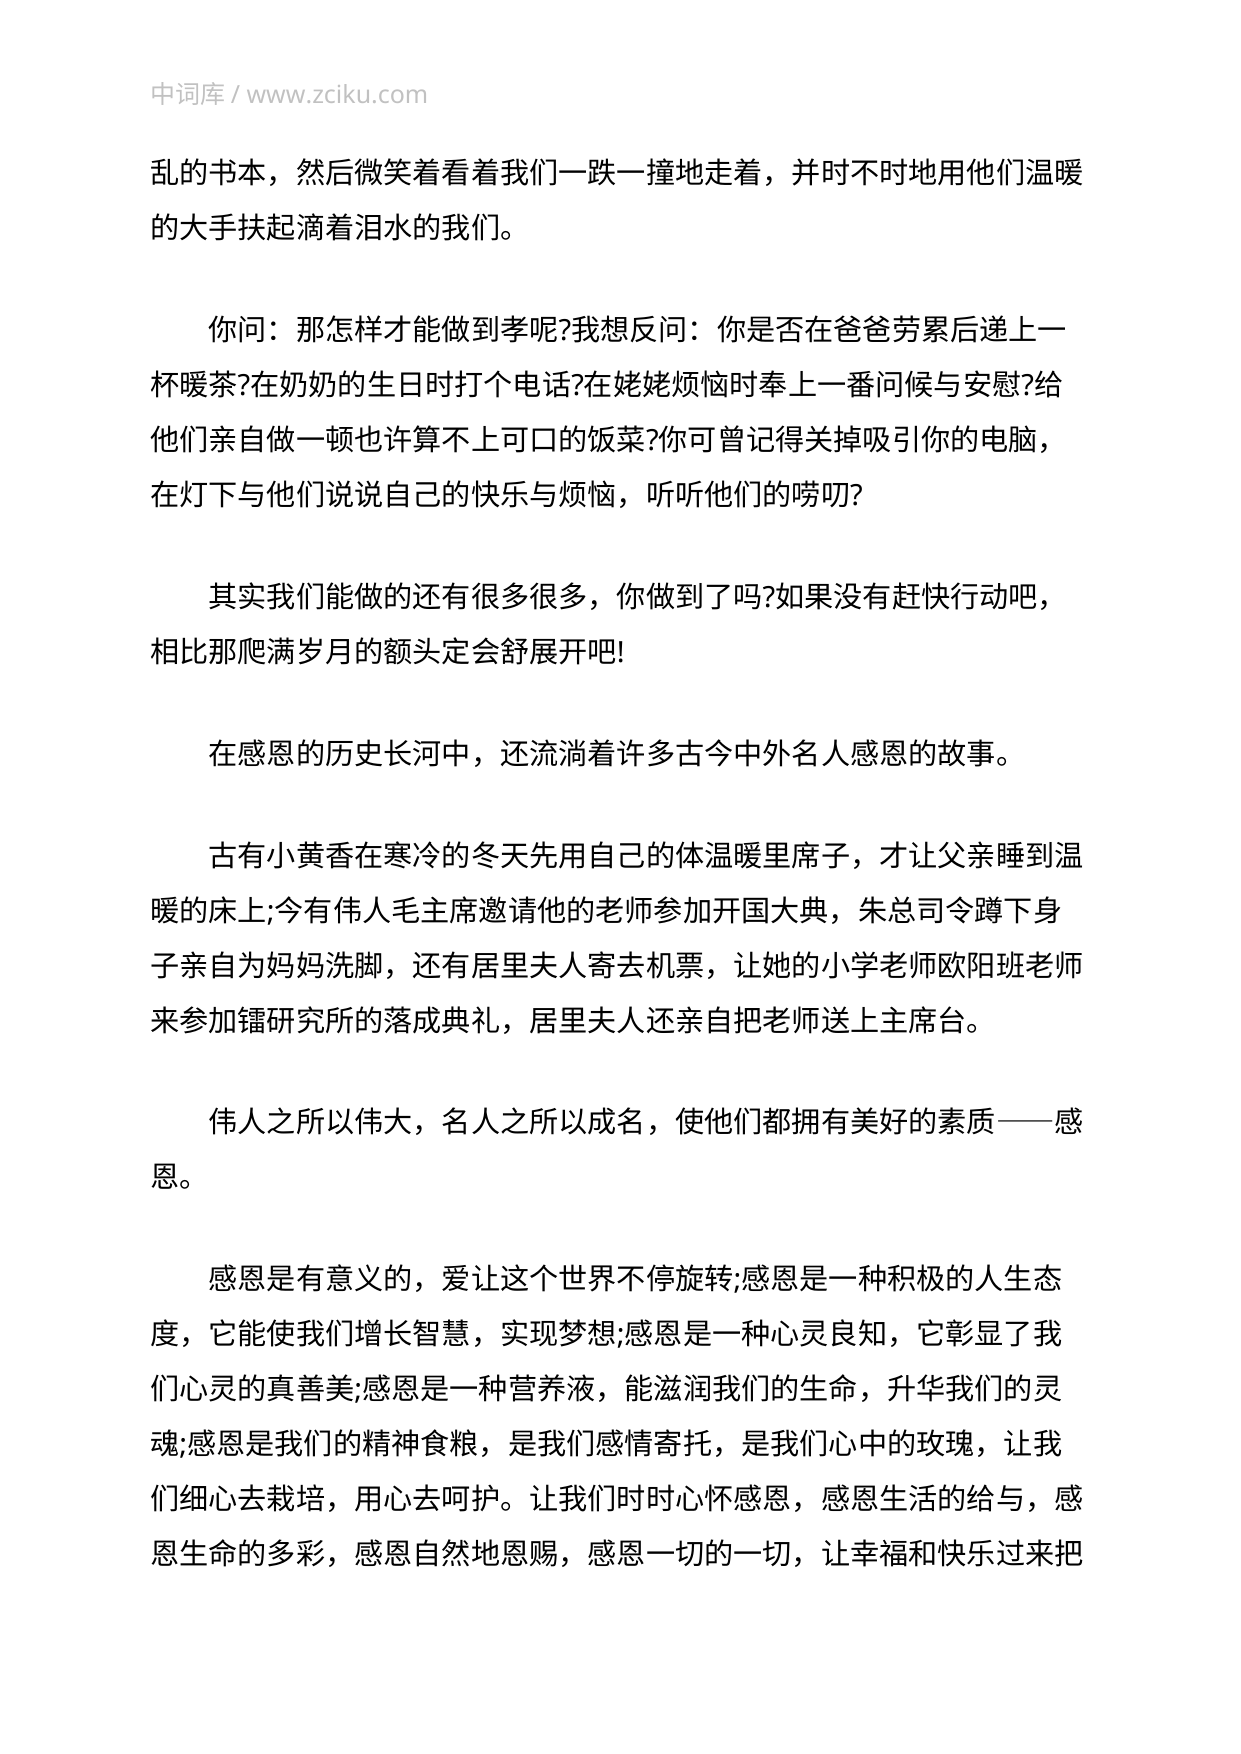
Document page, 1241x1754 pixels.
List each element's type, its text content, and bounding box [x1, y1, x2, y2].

text 你问：那怎样才能做到孝呢?我想反问：你是否在爸爸劳累后递上一杯暖茶?在奶奶的生日时打个电话?在姥姥烦恼时奉上一番问候与安慰?给他们亲自做一顿也许算不上可口的饭菜?你可曾记得关掉吸引你的电脑，在灯下与他们说说自己的快乐与烦恼，听听他们的唠叨? [150, 307, 1090, 514]
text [150, 1256, 1090, 1573]
text 其实我们能做的还有很多很多，你做到了吗?如果没有赶快行动吧，相比那爬满岁月的额头定会舒展开吧! [150, 574, 1090, 671]
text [150, 150, 1090, 247]
text 伟人之所以伟大，名人之所以成名，使他们都拥有美好的素质——感恩。 [150, 1099, 1090, 1196]
text 在感恩的历史长河中，还流淌着许多古今中外名人感恩的故事。 [150, 731, 1090, 773]
text 古有小黄香在寒冷的冬天先用自己的体温暖里席子，才让父亲睡到温暖的床上;今有伟人毛主席邀请他的老师参加开国大典，朱总司令蹲下身子亲自为妈妈洗脚，还有居里夫人寄去机票，让她的小学老师欧阳班老师来参加镭研究所的落成典礼，居里夫人还亲自把老师送上主席台。 [150, 832, 1090, 1039]
